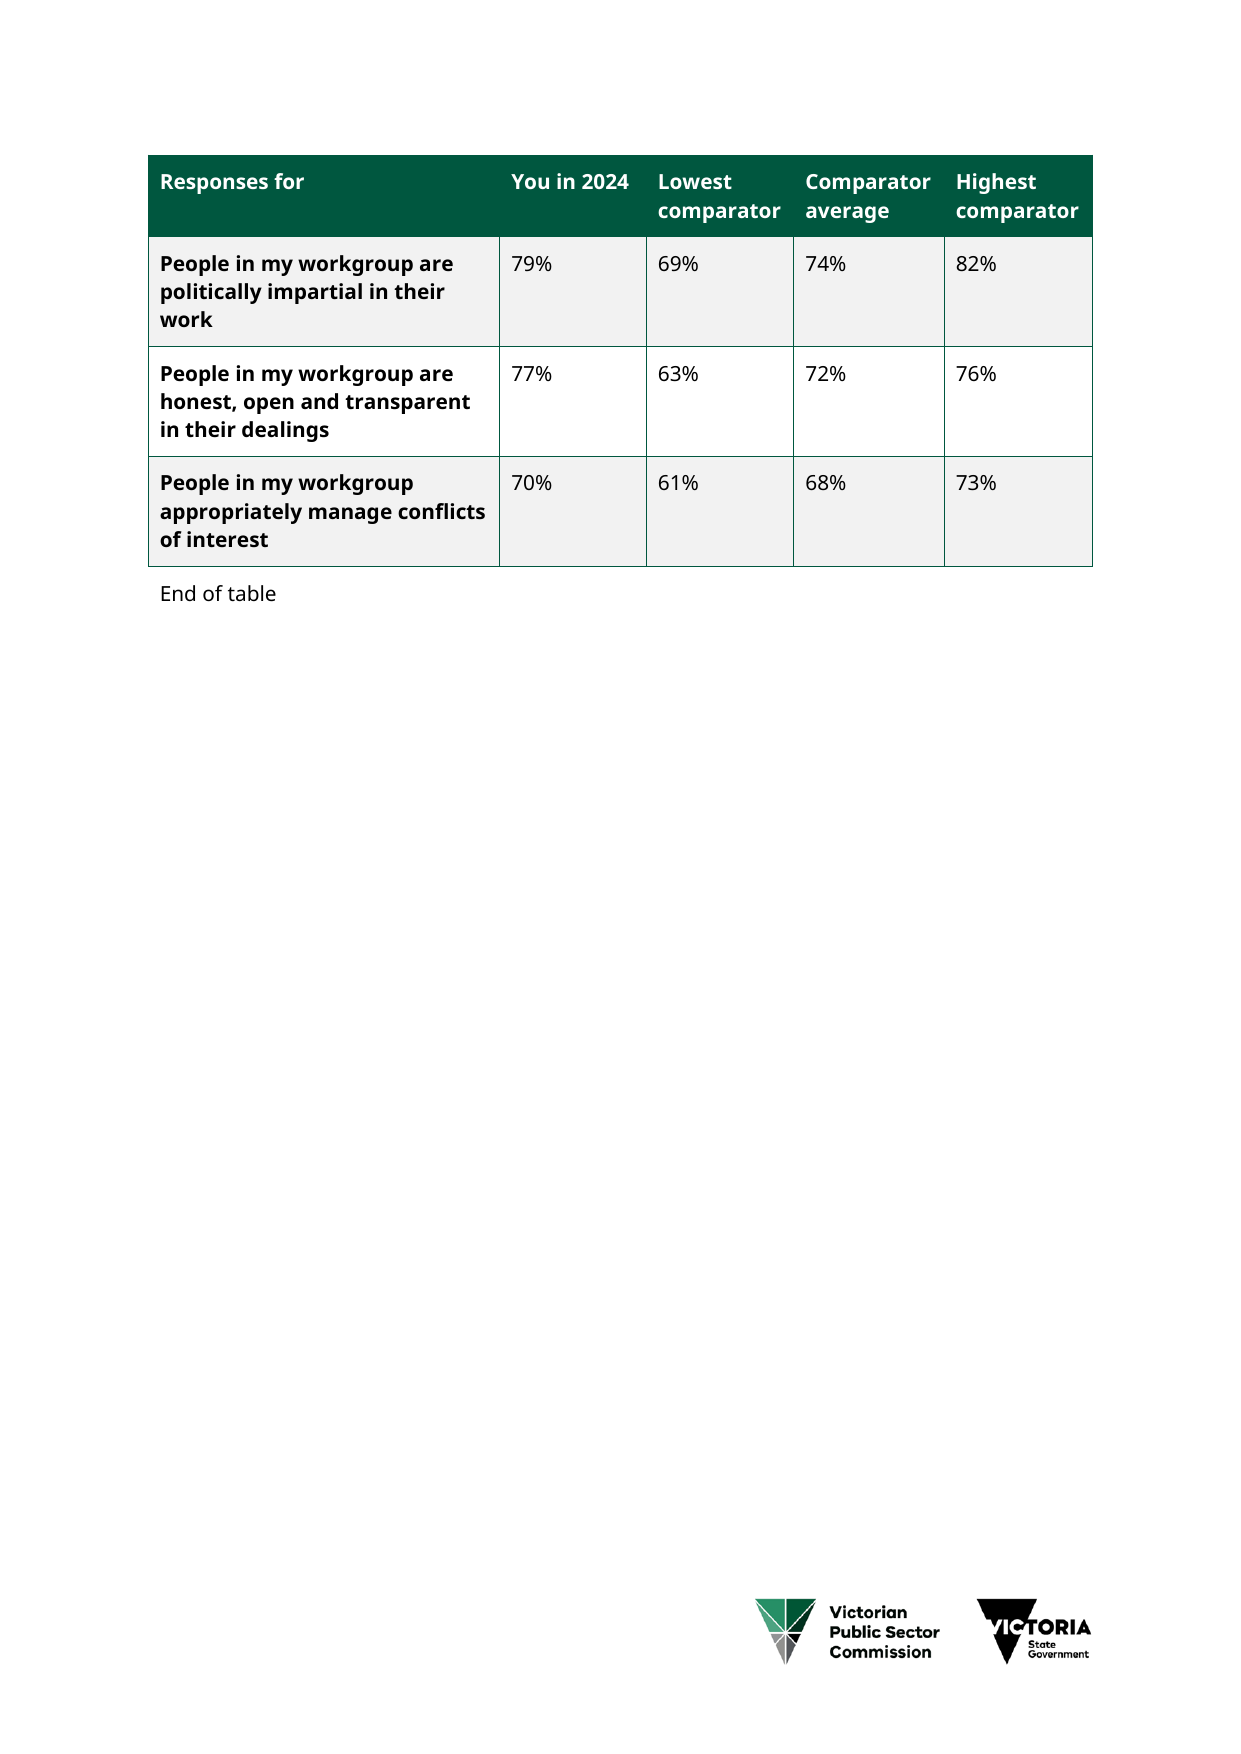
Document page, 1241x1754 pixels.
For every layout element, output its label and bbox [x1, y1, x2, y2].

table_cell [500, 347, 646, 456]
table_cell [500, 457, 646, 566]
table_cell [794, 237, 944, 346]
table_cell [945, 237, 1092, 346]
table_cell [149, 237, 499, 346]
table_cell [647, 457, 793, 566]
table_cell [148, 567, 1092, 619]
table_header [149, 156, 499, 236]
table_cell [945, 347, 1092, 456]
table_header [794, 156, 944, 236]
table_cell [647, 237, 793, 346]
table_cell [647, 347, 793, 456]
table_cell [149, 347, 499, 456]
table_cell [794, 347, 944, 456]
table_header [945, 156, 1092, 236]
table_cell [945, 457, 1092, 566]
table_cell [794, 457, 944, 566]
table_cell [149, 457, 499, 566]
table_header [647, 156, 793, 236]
picture [754, 1598, 1093, 1666]
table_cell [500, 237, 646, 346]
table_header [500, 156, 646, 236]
